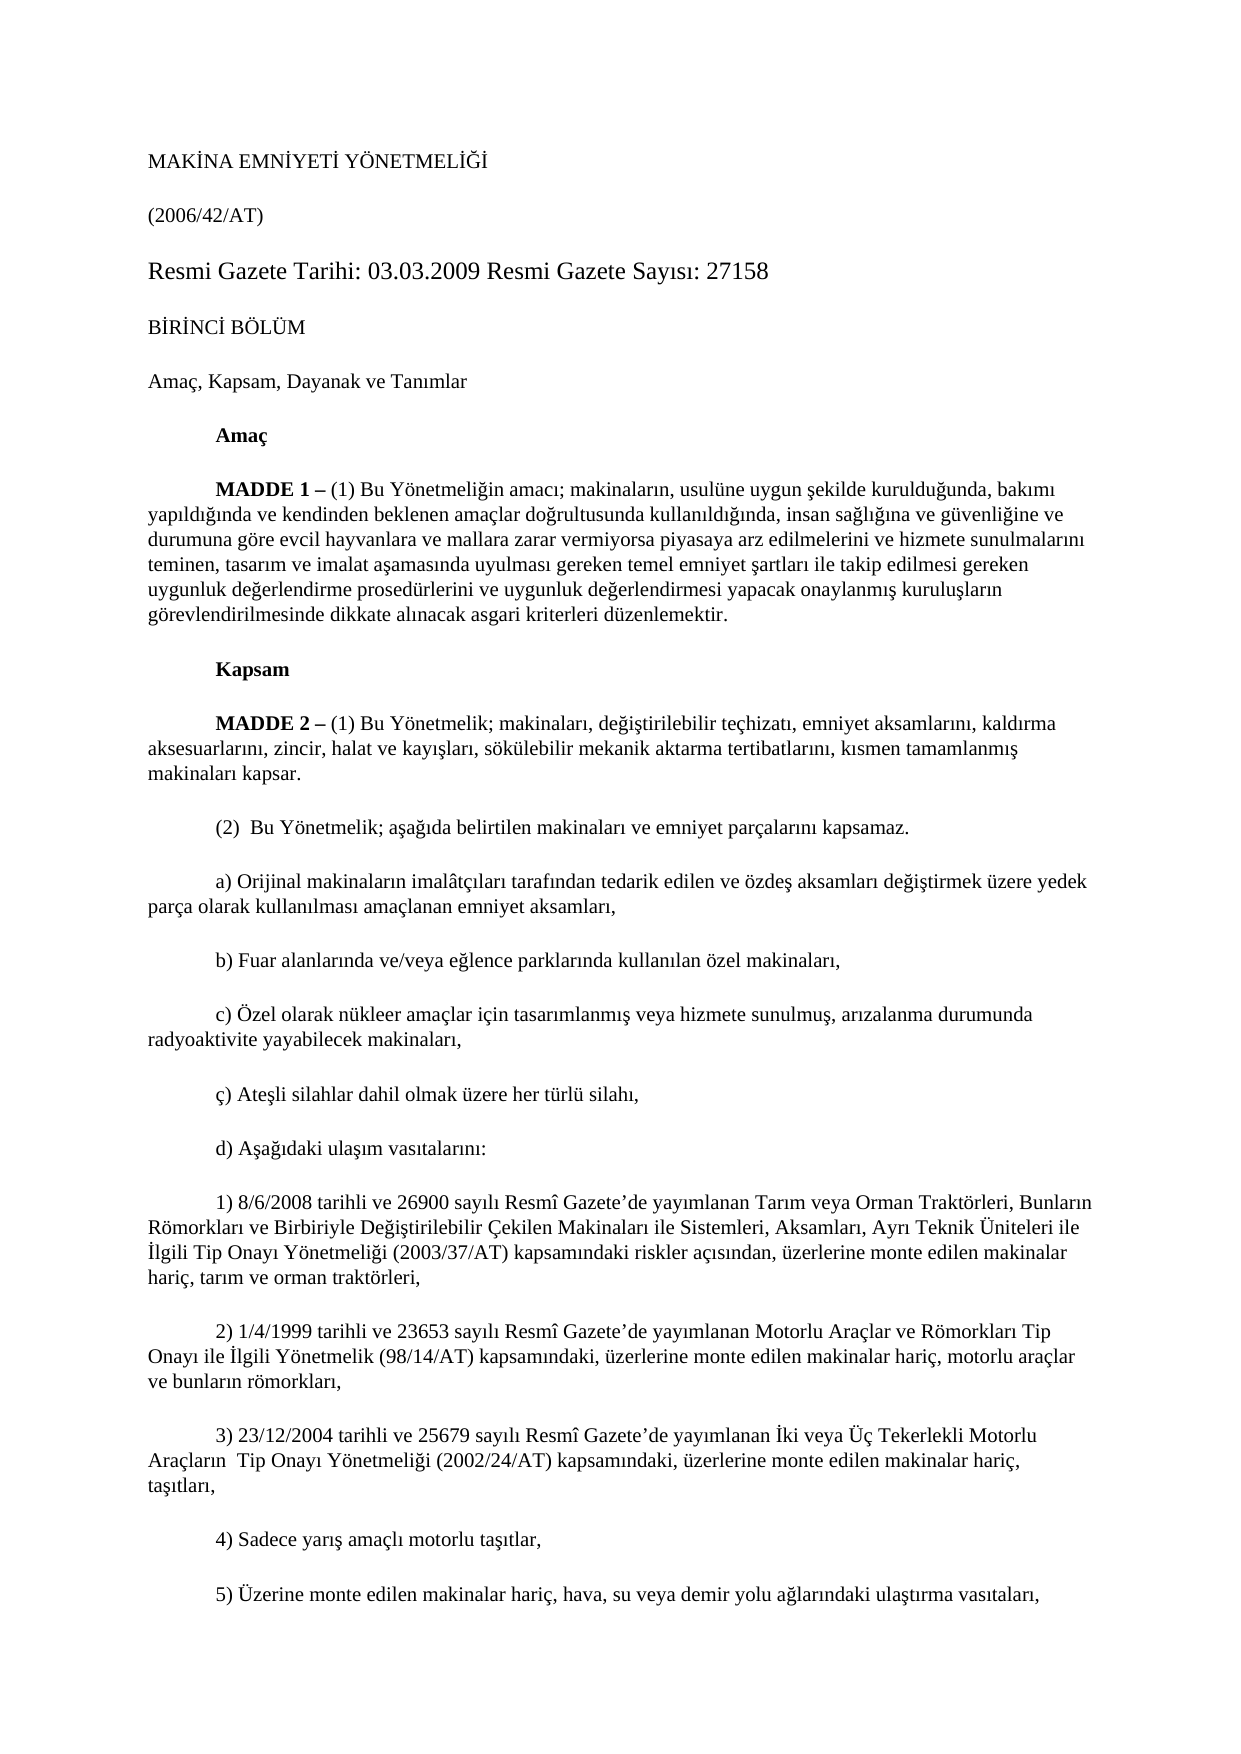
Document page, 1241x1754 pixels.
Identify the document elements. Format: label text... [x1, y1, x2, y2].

text Amaç, Kapsam, Dayanak ve Tanımlar [148, 368, 1093, 393]
text b) Fuar alanlarında ve/veya eğlence parklarında kullanılan özel makinaları, [148, 947, 1093, 972]
text Resmi Gazete Tarihi: 03.03.2009 Resmi Gazete Sayısı: 27158 [148, 256, 1093, 285]
text d) Aşağıdaki ulaşım vasıtalarını: [148, 1135, 1093, 1160]
text 1) 8/6/2008 tarihli ve 26900 sayılı Resmî Gazete’de yayımlanan Tarım veya Orman Traktörleri, Bunların Römorkları ve Birbiriyle Değiştirilebilir Çekilen Makinaları ile Sistemleri, Aksamları, Ayrı Teknik Üniteleri ile İlgili Tip Onayı Yönetmeliği (2003/37/AT) kapsamındaki riskler açısından, üzerlerine monte edilen makinalar hariç, tarım ve orman traktörleri, [148, 1189, 1093, 1289]
text MADDE 2 – (1) Bu Yönetmelik; makinaları, değiştirilebilir teçhizatı, emniyet aksamlarını, kaldırma aksesuarlarını, zincir, halat ve kayışları, sökülebilir mekanik aktarma tertibatlarını, kısmen tamamlanmış makinaları kapsar. [148, 710, 1093, 785]
text (2006/42/AT) [148, 202, 1093, 227]
text 2) 1/4/1999 tarihli ve 23653 sayılı Resmî Gazete’de yayımlanan Motorlu Araçlar ve Römorkları Tip Onayı ile İlgili Yönetmelik (98/14/AT) kapsamındaki, üzerlerine monte edilen makinalar hariç, motorlu araçlar ve bunların römorkları, [148, 1318, 1093, 1393]
text c) Özel olarak nükleer amaçlar için tasarımlanmış veya hizmete sunulmuş, arızalanma durumunda radyoaktivite yayabilecek makinaları, [148, 1001, 1093, 1051]
text Amaç [148, 422, 1093, 447]
text MAKİNA EMNİYETİ YÖNETMELİĞİ [148, 148, 1093, 173]
text 5) Üzerine monte edilen makinalar hariç, hava, su veya demir yolu ağlarındaki ulaştırma vasıtaları, [148, 1581, 1093, 1606]
text ç) Ateşli silahlar dahil olmak üzere her türlü silahı, [148, 1081, 1093, 1106]
text (2) Bu Yönetmelik; aşağıda belirtilen makinaları ve emniyet parçalarını kapsamaz. [148, 814, 1093, 839]
text 3) 23/12/2004 tarihli ve 25679 sayılı Resmî Gazete’de yayımlanan İki veya Üç Tekerlekli Motorlu Araçların Tip Onayı Yönetmeliği (2002/24/AT) kapsamındaki, üzerlerine monte edilen makinalar hariç, taşıtları, [148, 1422, 1093, 1497]
text Kapsam [148, 656, 1093, 681]
text 4) Sadece yarış amaçlı motorlu taşıtlar, [148, 1526, 1093, 1551]
text BİRİNCİ BÖLÜM [148, 314, 1093, 339]
text a) Orijinal makinaların imalâtçıları tarafından tedarik edilen ve özdeş aksamları değiştirmek üzere yedek parça olarak kullanılması amaçlanan emniyet aksamları, [148, 868, 1093, 918]
text MADDE 1 – (1) Bu Yönetmeliğin amacı; makinaların, usulüne uygun şekilde kurulduğunda, bakımı yapıldığında ve kendinden beklenen amaçlar doğrultusunda kullanıldığında, insan sağlığına ve güvenliğine ve durumuna göre evcil hayvanlara ve mallara zarar vermiyorsa piyasaya arz edilmelerini ve hizmete sunulmalarını teminen, tasarım ve imalat aşamasında uyulması gereken temel emniyet şartları ile takip edilmesi gereken uygunluk değerlendirme prosedürlerini ve uygunluk değerlendirmesi yapacak onaylanmış kuruluşların görevlendirilmesinde dikkate alınacak asgari kriterleri düzenlemektir. [148, 476, 1093, 626]
